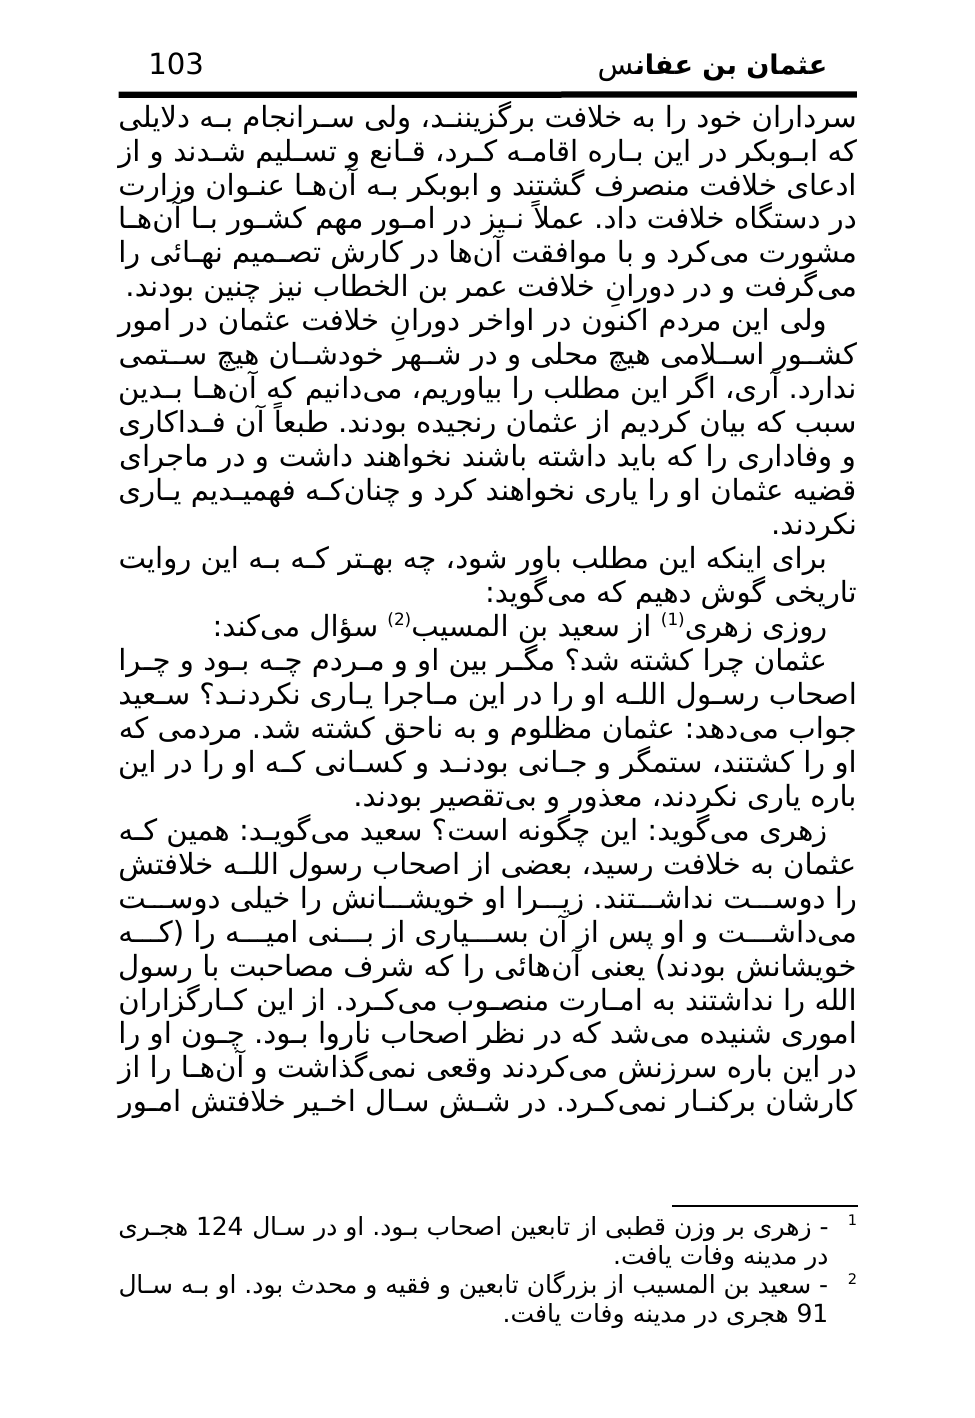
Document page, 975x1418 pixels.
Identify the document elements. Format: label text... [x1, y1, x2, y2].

text ولی این مردم اکنون در اواخر دورانِ خلافت عثمان در امور کشور اسلامی هیچ محلی و در شهر خودشان هیچ ستمی ندارد. آری، اگر این مطلب را بیاوریم، می‌دانیم که آن‌ها بدین سبب که بیان کردیم از عثمان رنجیده بودند. طبعاً آن فداکاری و وفاداری را که باید داشته باشند نخواهند داشت و در ماجرای قضیه عثمان او را یاری نخواهند کرد و چنان‌که فهمیدیم یاری نکردند. [118, 304, 857, 541]
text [118, 100, 857, 304]
text برای اینکه این مطلب باور شود، چه بهتر که به این روایت تاریخی گوش دهیم که می‌گوید: [118, 541, 857, 609]
text عثمان چرا کشته شد؟ مگر بین او و مردم چه بود و چرا اصحاب رسول الله او را در این ماجرا یاری نکردند؟ سعید جواب می‌دهد: عثمان مظلوم و به ناحق کشته شد. مردمی که او را کشتند، ستمگر و جانی بودند و کسانی که او را در این باره یاری نکردند، معذور و بی‌تقصیر بودند. [118, 643, 857, 813]
text روزی زهری() از سعید بن المسیب() سؤال می‌کند: [118, 609, 857, 643]
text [118, 813, 857, 1119]
